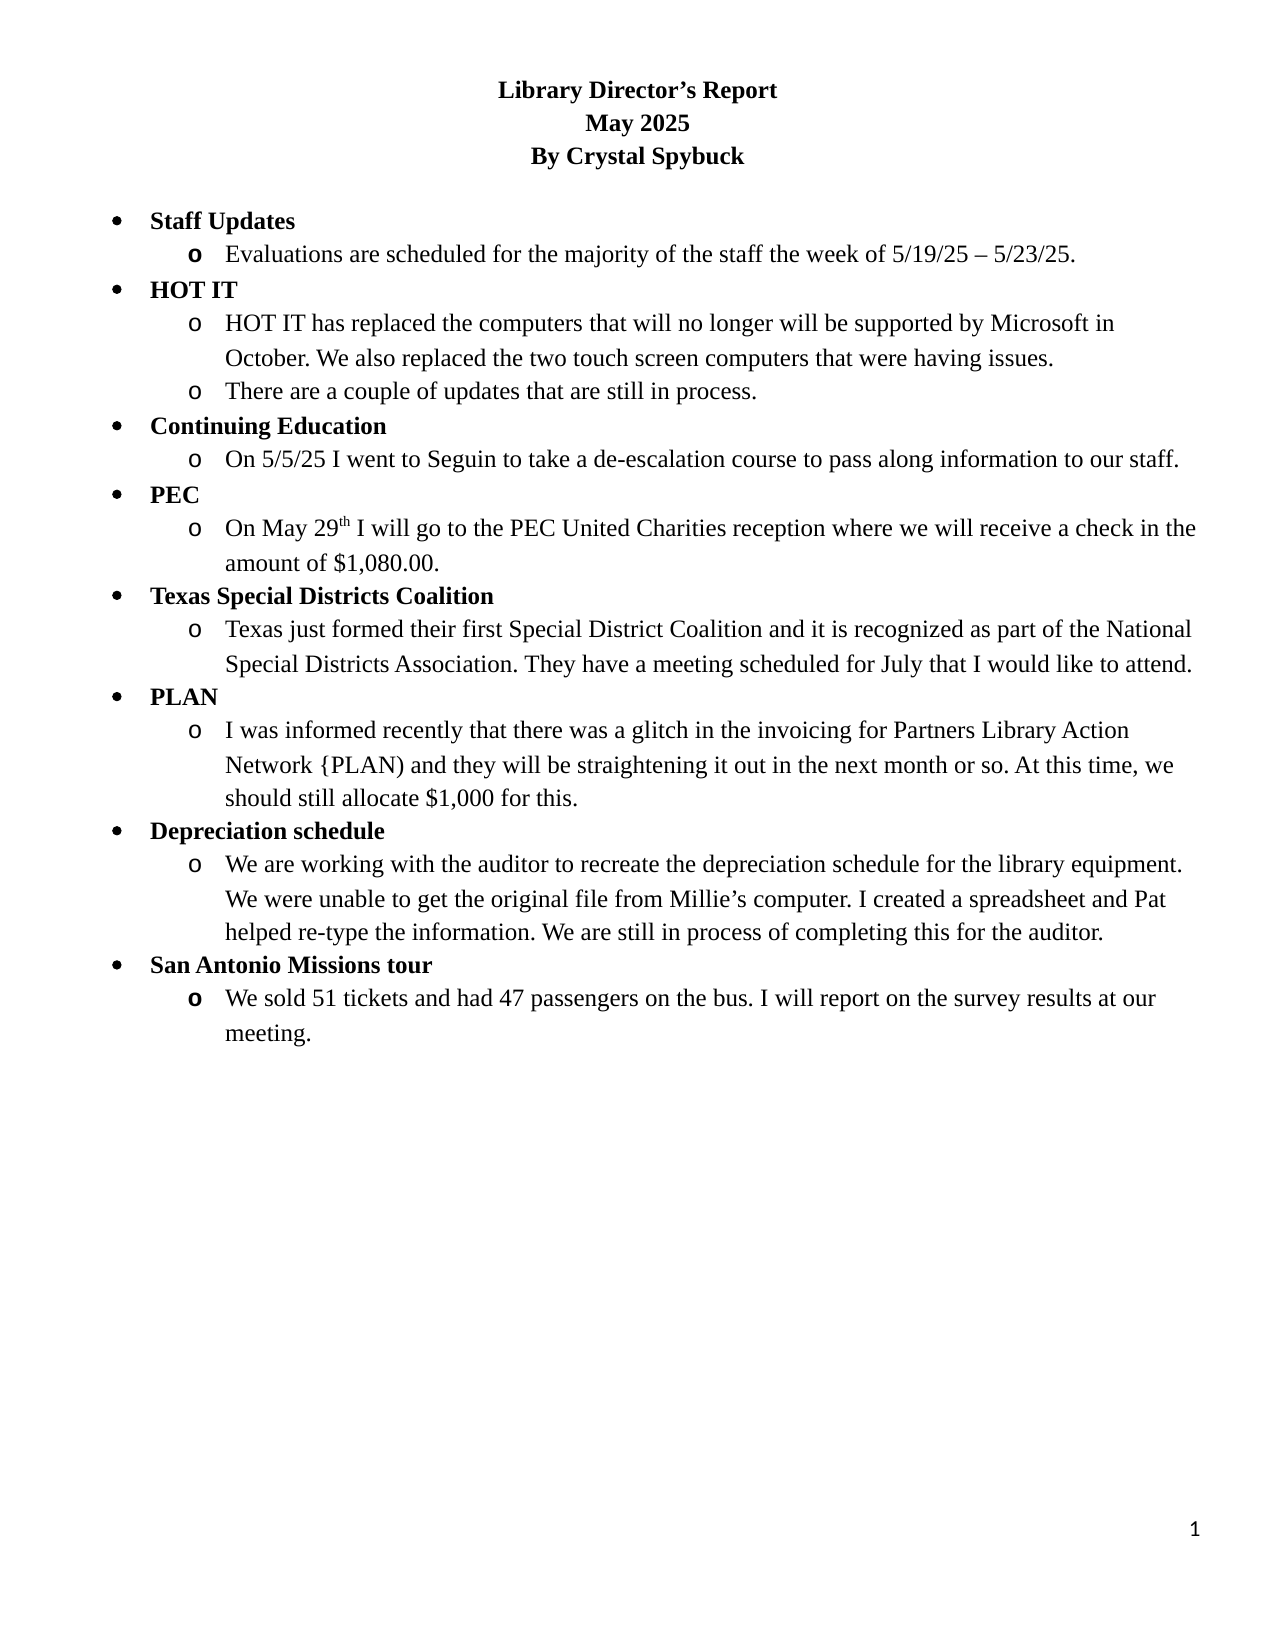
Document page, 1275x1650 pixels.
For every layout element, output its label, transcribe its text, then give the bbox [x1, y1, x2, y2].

list PEC [112, 480, 1200, 508]
list Texas Special Districts Coalition [112, 581, 1200, 609]
list We are working with the auditor to recreate the depreciation schedule for the library equipment. We were unable to get the original file from Millie’s computer. I created a spreadsheet and Pat helped re-type the information. We are still in process of completing this for the auditor. [187, 849, 1200, 946]
text Library Director’s Report [75, 75, 1200, 104]
list There are a couple of updates that are still in process. [187, 376, 1200, 407]
list PLAN [112, 682, 1200, 711]
list HOT IT has replaced the computers that will no longer will be supported by Microsoft in October. We also replaced the two touch screen computers that were having issues. [187, 308, 1200, 372]
text By Crystal Spybuck [75, 141, 1200, 170]
list Texas just formed their first Special District Coalition and it is recognized as part of the National Special Districts Association. They have a meeting scheduled for July that I would like to attend. [187, 614, 1200, 678]
text May 2025 [75, 108, 1200, 137]
list We sold 51 tickets and had 47 passengers on the bus. I will report on the survey results at our meeting. [187, 983, 1200, 1047]
list Depreciation schedule [112, 816, 1200, 845]
list Evaluations are scheduled for the majority of the staff the week of 5/19/25 – 5/23/25. [187, 239, 1200, 270]
list On 5/5/25 I went to Seguin to take a de-escalation course to pass along information to our staff. [187, 444, 1200, 475]
list Staff Updates [112, 206, 1200, 235]
list HOT IT [112, 275, 1200, 303]
list San Antonio Missions tour [112, 950, 1200, 979]
list On May 29th I will go to the PEC United Charities reception where we will receive a check in the amount of $1,080.00. [187, 513, 1200, 577]
list I was informed recently that there was a glitch in the invoicing for Partners Library Action Network {PLAN) and they will be straightening it out in the next month or so. At this time, we should still allocate $1,000 for this. [187, 715, 1200, 812]
list Continuing Education [112, 411, 1200, 440]
